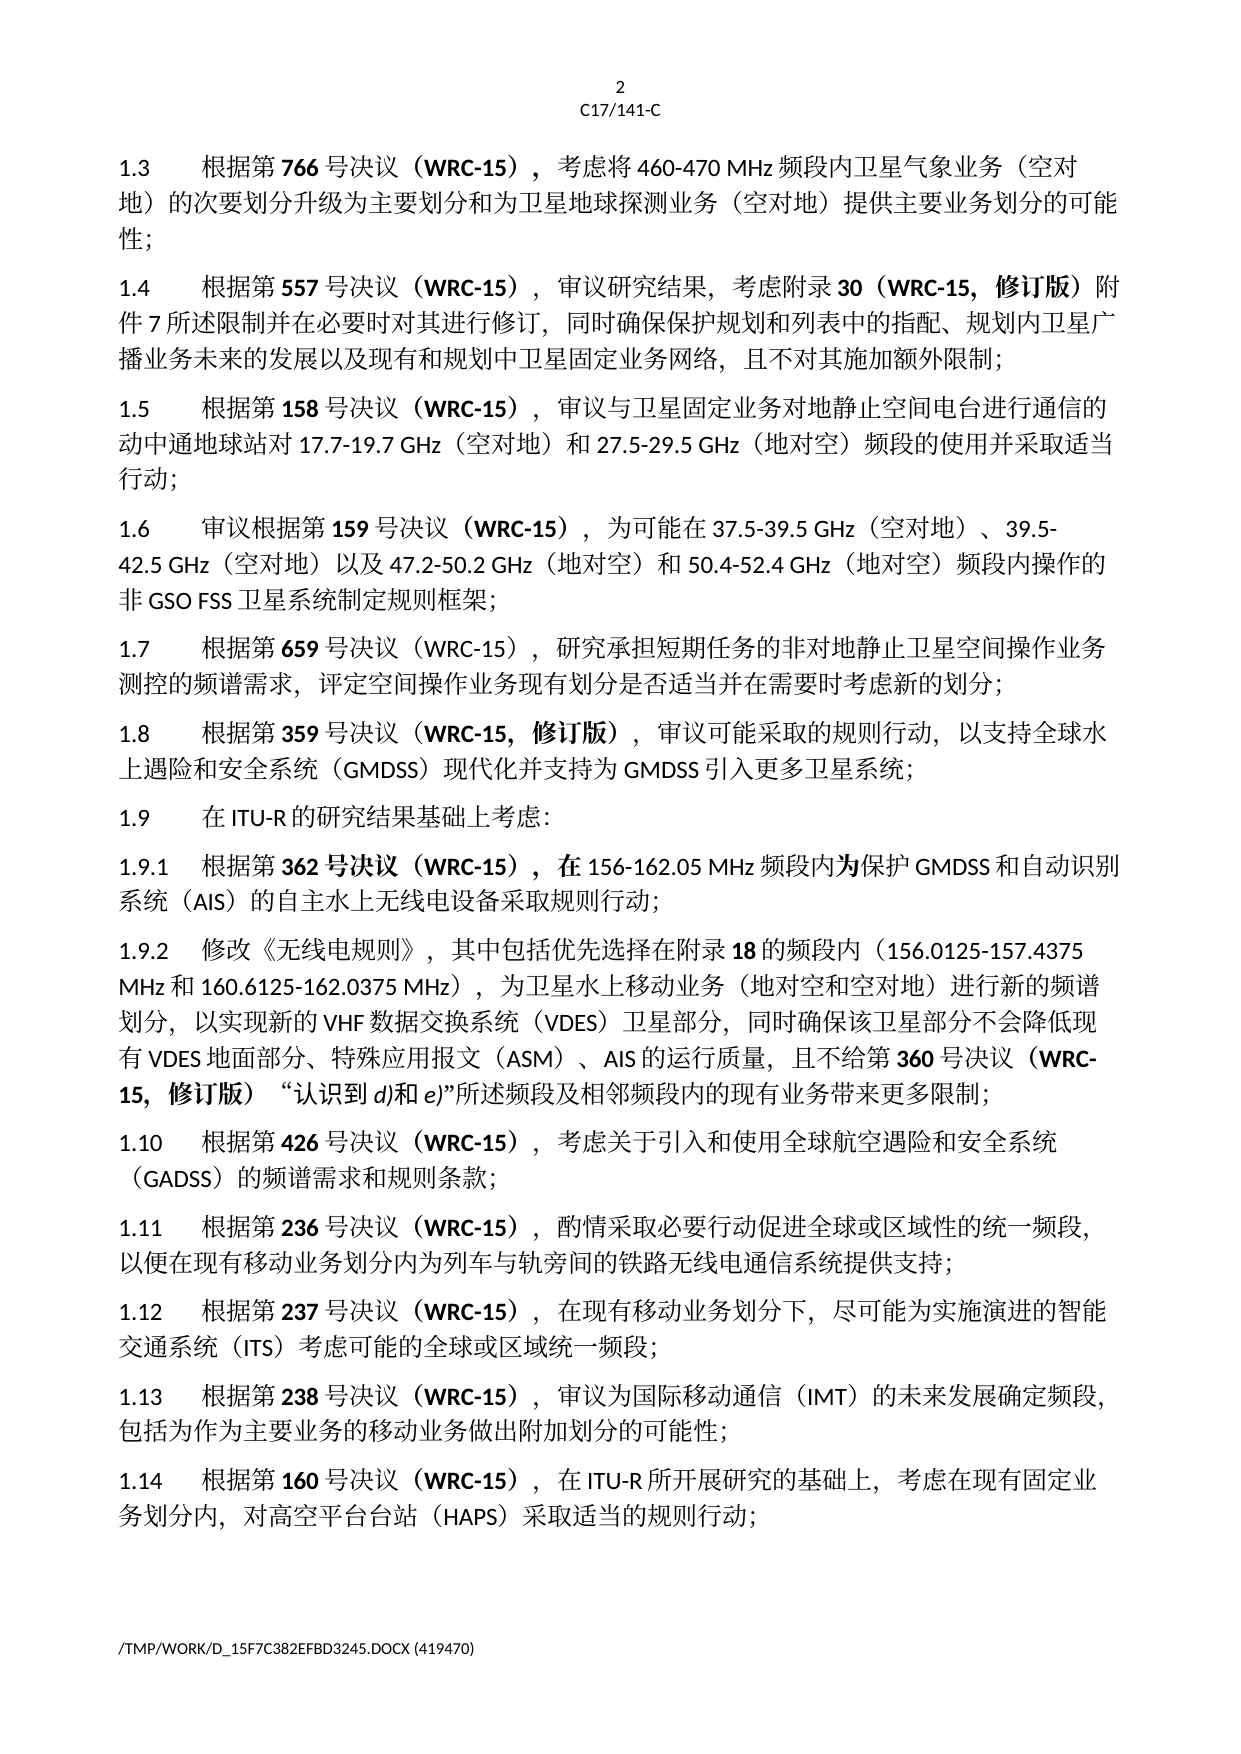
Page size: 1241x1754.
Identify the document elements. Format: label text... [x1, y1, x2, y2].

text 1.6 审议根据第159号决议（WRC-15），为可能在37.5-39.5 GHz（空对地）、39.5-42.5 GHz（空对地）以及47.2-50.2 GHz（地对空）和50.4-52.4 GHz（地对空）频段内操作的非GSO FSS卫星系统制定规则框架； [118, 509, 1122, 616]
text 1.7 根据第659号决议（WRC-15），研究承担短期任务的非对地静止卫星空间操作业务测控的频谱需求，评定空间操作业务现有划分是否适当并在需要时考虑新的划分； [118, 629, 1122, 701]
text 1.14 根据第160号决议（WRC-15），在ITU-R所开展研究的基础上，考虑在现有固定业务划分内，对高空平台台站（HAPS）采取适当的规则行动； [118, 1461, 1122, 1532]
text 1.10 根据第426号决议（WRC-15），考虑关于引入和使用全球航空遇险和安全系统（GADSS）的频谱需求和规则条款； [118, 1123, 1122, 1195]
text 1.9.1 根据第362号决议（WRC-15），在156-162.05 MHz频段内为保护GMDSS和自动识别系统（AIS）的自主水上无线电设备采取规则行动； [118, 846, 1122, 918]
text 1.3 根据第766号决议（WRC-15），考虑将460-470 MHz频段内卫星气象业务（空对地）的次要划分升级为主要划分和为卫星地球探测业务（空对地）提供主要业务划分的可能性； [118, 148, 1122, 256]
text 1.5 根据第158号决议（WRC-15），审议与卫星固定业务对地静止空间电台进行通信的动中通地球站对17.7-19.7 GHz（空对地）和27.5-29.5 GHz（地对空）频段的使用并采取适当行动； [118, 388, 1122, 496]
text 1.12 根据第237号决议（WRC-15），在现有移动业务划分下，尽可能为实施演进的智能交通系统（ITS）考虑可能的全球或区域统一频段； [118, 1292, 1122, 1364]
text 1.4 根据第557号决议（WRC-15），审议研究结果，考虑附录30（WRC-15，修订版）附件7所述限制并在必要时对其进行修订，同时确保保护规划和列表中的指配、规划内卫星广播业务未来的发展以及现有和规划中卫星固定业务网络，且不对其施加额外限制； [118, 268, 1122, 376]
text 1.8 根据第359号决议（WRC-15，修订版），审议可能采取的规则行动，以支持全球水上遇险和安全系统（GMDSS）现代化并支持为GMDSS引入更多卫星系统； [118, 713, 1122, 785]
text 1.9.2 修改《无线电规则》，其中包括优先选择在附录18的频段内（156.0125-157.4375 MHz和160.6125-162.0375 MHz），为卫星水上移动业务（地对空和空对地）进行新的频谱划分，以实现新的VHF数据交换系统（VDES）卫星部分，同时确保该卫星部分不会降低现有VDES地面部分、特殊应用报文（ASM）、AIS的运行质量，且不给第360号决议（WRC-15，修订版）“认识到d)和e)”所述频段及相邻频段内的现有业务带来更多限制； [118, 931, 1122, 1111]
text 1.9 在ITU-R的研究结果基础上考虑： [118, 798, 1122, 834]
text 1.11 根据第236号决议（WRC-15），酌情采取必要行动促进全球或区域性的统一频段，以便在现有移动业务划分内为列车与轨旁间的铁路无线电通信系统提供支持； [118, 1207, 1122, 1279]
text 1.13 根据第238号决议（WRC-15），审议为国际移动通信（IMT）的未来发展确定频段，包括为作为主要业务的移动业务做出附加划分的可能性； [118, 1376, 1122, 1448]
